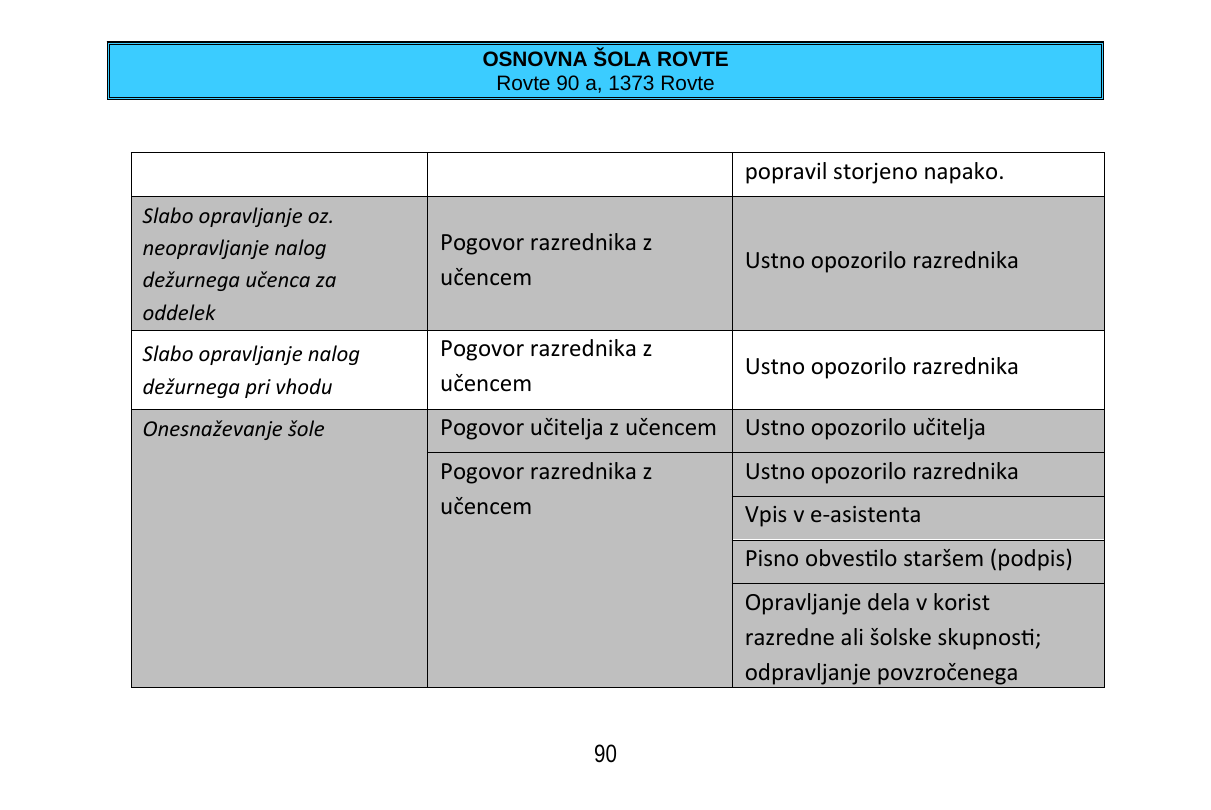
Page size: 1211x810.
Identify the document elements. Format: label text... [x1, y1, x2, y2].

table_cell Slabo opravljanje nalog dežurnega pri vhodu [132, 331, 427, 408]
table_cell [733, 153, 1104, 196]
table_cell Pogovor razrednika z učencem [428, 331, 732, 408]
table_cell Pogovor razrednika z učencem [428, 197, 732, 330]
table_cell Ustno opozorilo razrednika [733, 197, 1104, 330]
table_cell Pogovor učitelja z učencem [428, 410, 732, 452]
table_cell Ustno opozorilo učitelja [733, 410, 1104, 452]
table_cell Ustno opozorilo razrednika [733, 331, 1104, 408]
table_cell Pisno obvestilo staršem (podpis) [733, 541, 1104, 583]
table_cell Slabo opravljanje oz. neopravljanje nalog dežurnega učenca za oddelek [132, 197, 427, 330]
table_cell Vpis v e‐asistenta [733, 497, 1104, 539]
table_cell Ustno opozorilo razrednika [733, 453, 1104, 496]
table_cell Pogovor razrednika z učencem [428, 453, 732, 687]
table_cell Onesnaževanje šole [132, 410, 427, 687]
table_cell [733, 584, 1104, 687]
